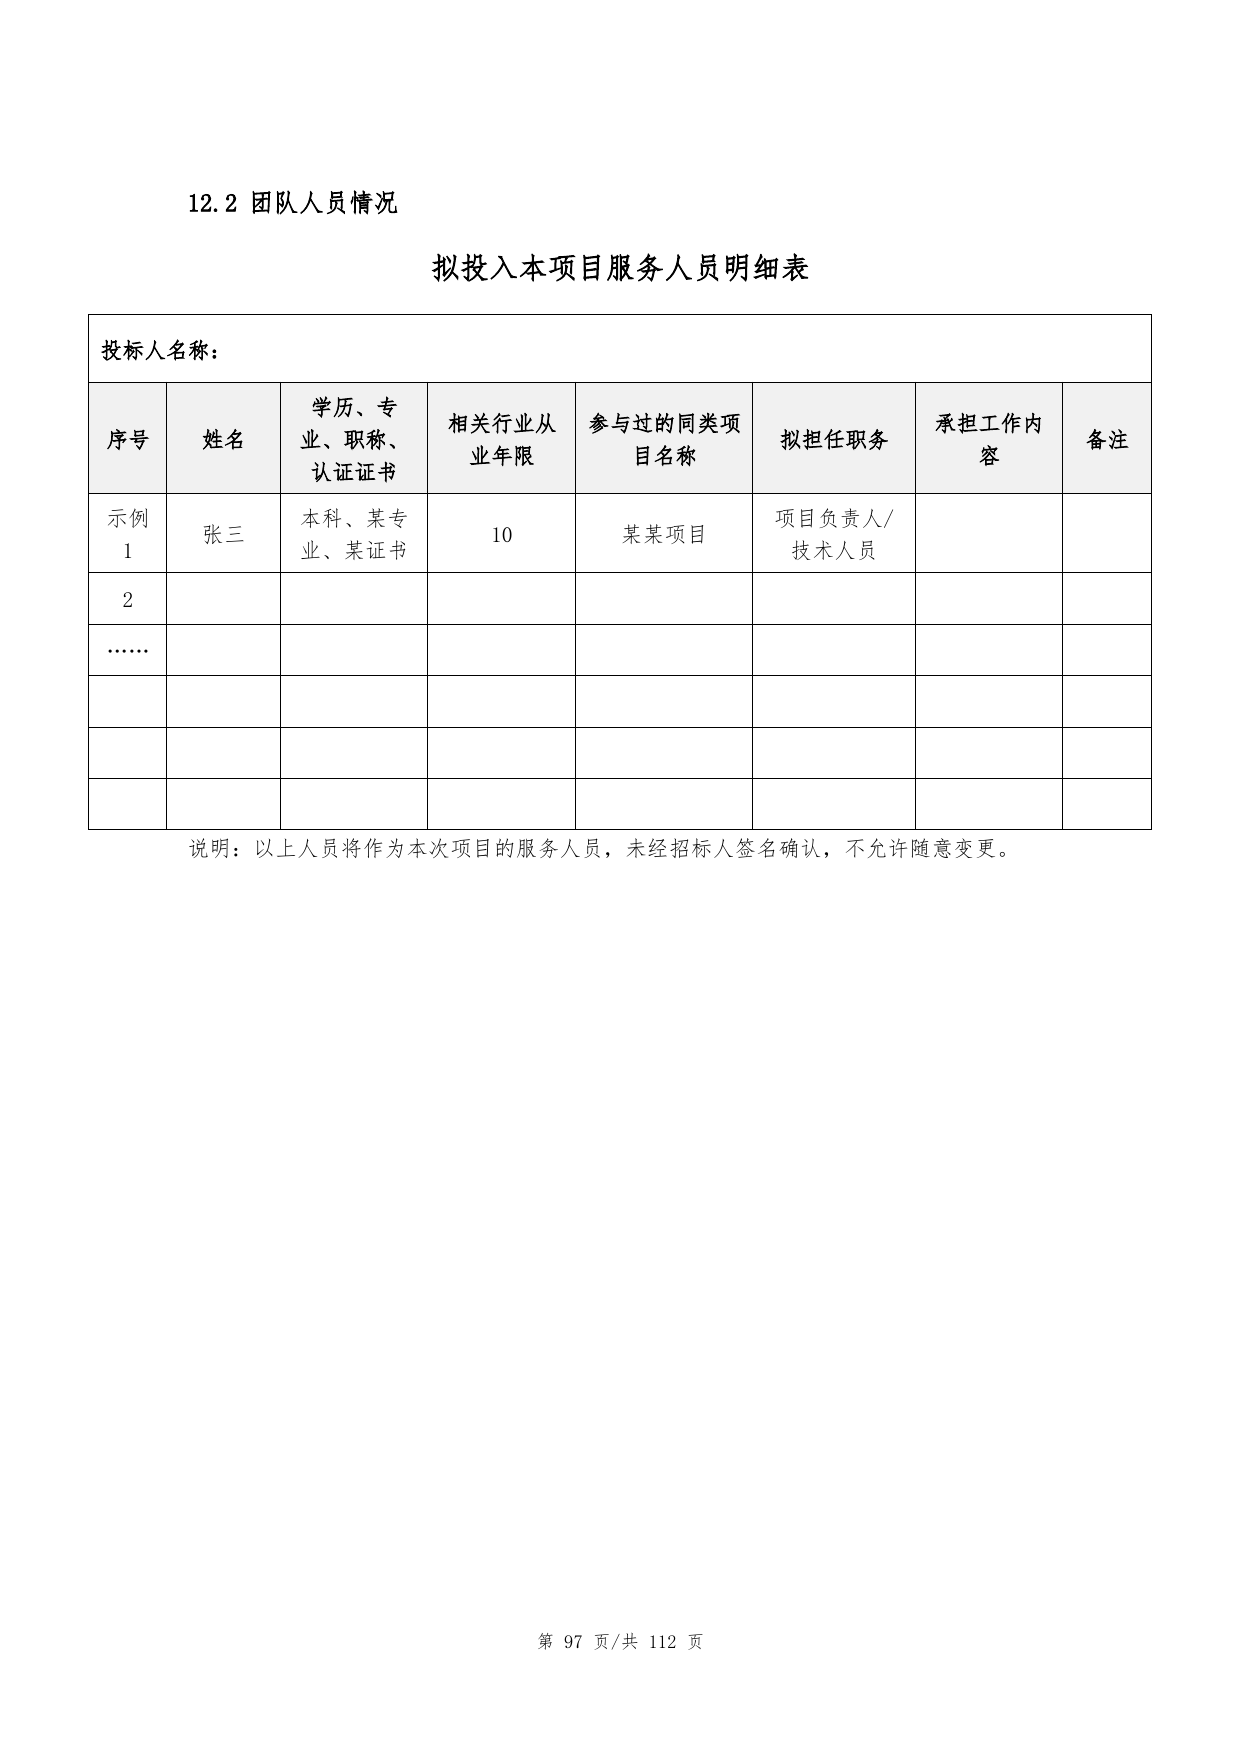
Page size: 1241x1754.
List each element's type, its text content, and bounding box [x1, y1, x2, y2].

table_cell 项目负责人/技术人员 [753, 494, 915, 572]
table_cell 学历、专业、职称、认证证书 [281, 383, 427, 493]
table_cell 10 [428, 494, 575, 572]
table_cell [167, 573, 280, 624]
table_cell [281, 779, 427, 829]
title 12.2 团队人员情况 [187, 174, 1053, 220]
table_cell [167, 728, 280, 778]
table_cell [916, 625, 1062, 675]
table_cell [916, 573, 1062, 624]
table_header 投标人名称： [89, 315, 1151, 382]
table_cell [89, 779, 166, 829]
table_cell 张三 [167, 494, 280, 572]
table_cell [281, 728, 427, 778]
table_cell [576, 779, 752, 829]
table_cell [916, 779, 1062, 829]
table_cell 相关行业从业年限 [428, 383, 575, 493]
table_cell 参与过的同类项目名称 [576, 383, 752, 493]
table_cell 某某项目 [576, 494, 752, 572]
table_cell [576, 573, 752, 624]
table_cell 本科、某专业、某证书 [281, 494, 427, 572]
text 拟投入本项目服务人员明细表 [187, 233, 1053, 298]
table_cell [281, 676, 427, 727]
table_cell [1063, 625, 1151, 675]
table_cell [167, 676, 280, 727]
table_cell [89, 676, 166, 727]
table_cell [916, 676, 1062, 727]
table_cell [753, 676, 915, 727]
table_cell [428, 779, 575, 829]
table_cell [916, 728, 1062, 778]
table_cell [89, 728, 166, 778]
table_cell [281, 573, 427, 624]
table_cell 备注 [1063, 383, 1151, 493]
table_cell [753, 625, 915, 675]
table_cell [428, 573, 575, 624]
table_cell [167, 625, 280, 675]
table_cell [1063, 676, 1151, 727]
table_cell 示例1 [89, 494, 166, 572]
table_cell …… [89, 625, 166, 675]
table_cell 序号 [89, 383, 166, 493]
table_cell [576, 625, 752, 675]
table_cell [1063, 573, 1151, 624]
table_cell [1063, 779, 1151, 829]
table_cell [428, 625, 575, 675]
table_cell [428, 728, 575, 778]
table_cell [576, 676, 752, 727]
table_cell 姓名 [167, 383, 280, 493]
text 说明：以上人员将作为本次项目的服务人员，未经招标人签名确认，不允许随意变更。 [187, 830, 1053, 863]
table_cell [753, 573, 915, 624]
table_cell [1063, 728, 1151, 778]
table_cell [428, 676, 575, 727]
table_cell [753, 728, 915, 778]
table_cell 承担工作内容 [916, 383, 1062, 493]
table_cell [753, 779, 915, 829]
table_cell [576, 728, 752, 778]
table_cell [916, 494, 1062, 572]
table_cell [281, 625, 427, 675]
table_cell [1063, 494, 1151, 572]
table_cell 2 [89, 573, 166, 624]
table_cell 拟担任职务 [753, 383, 915, 493]
table_cell [167, 779, 280, 829]
